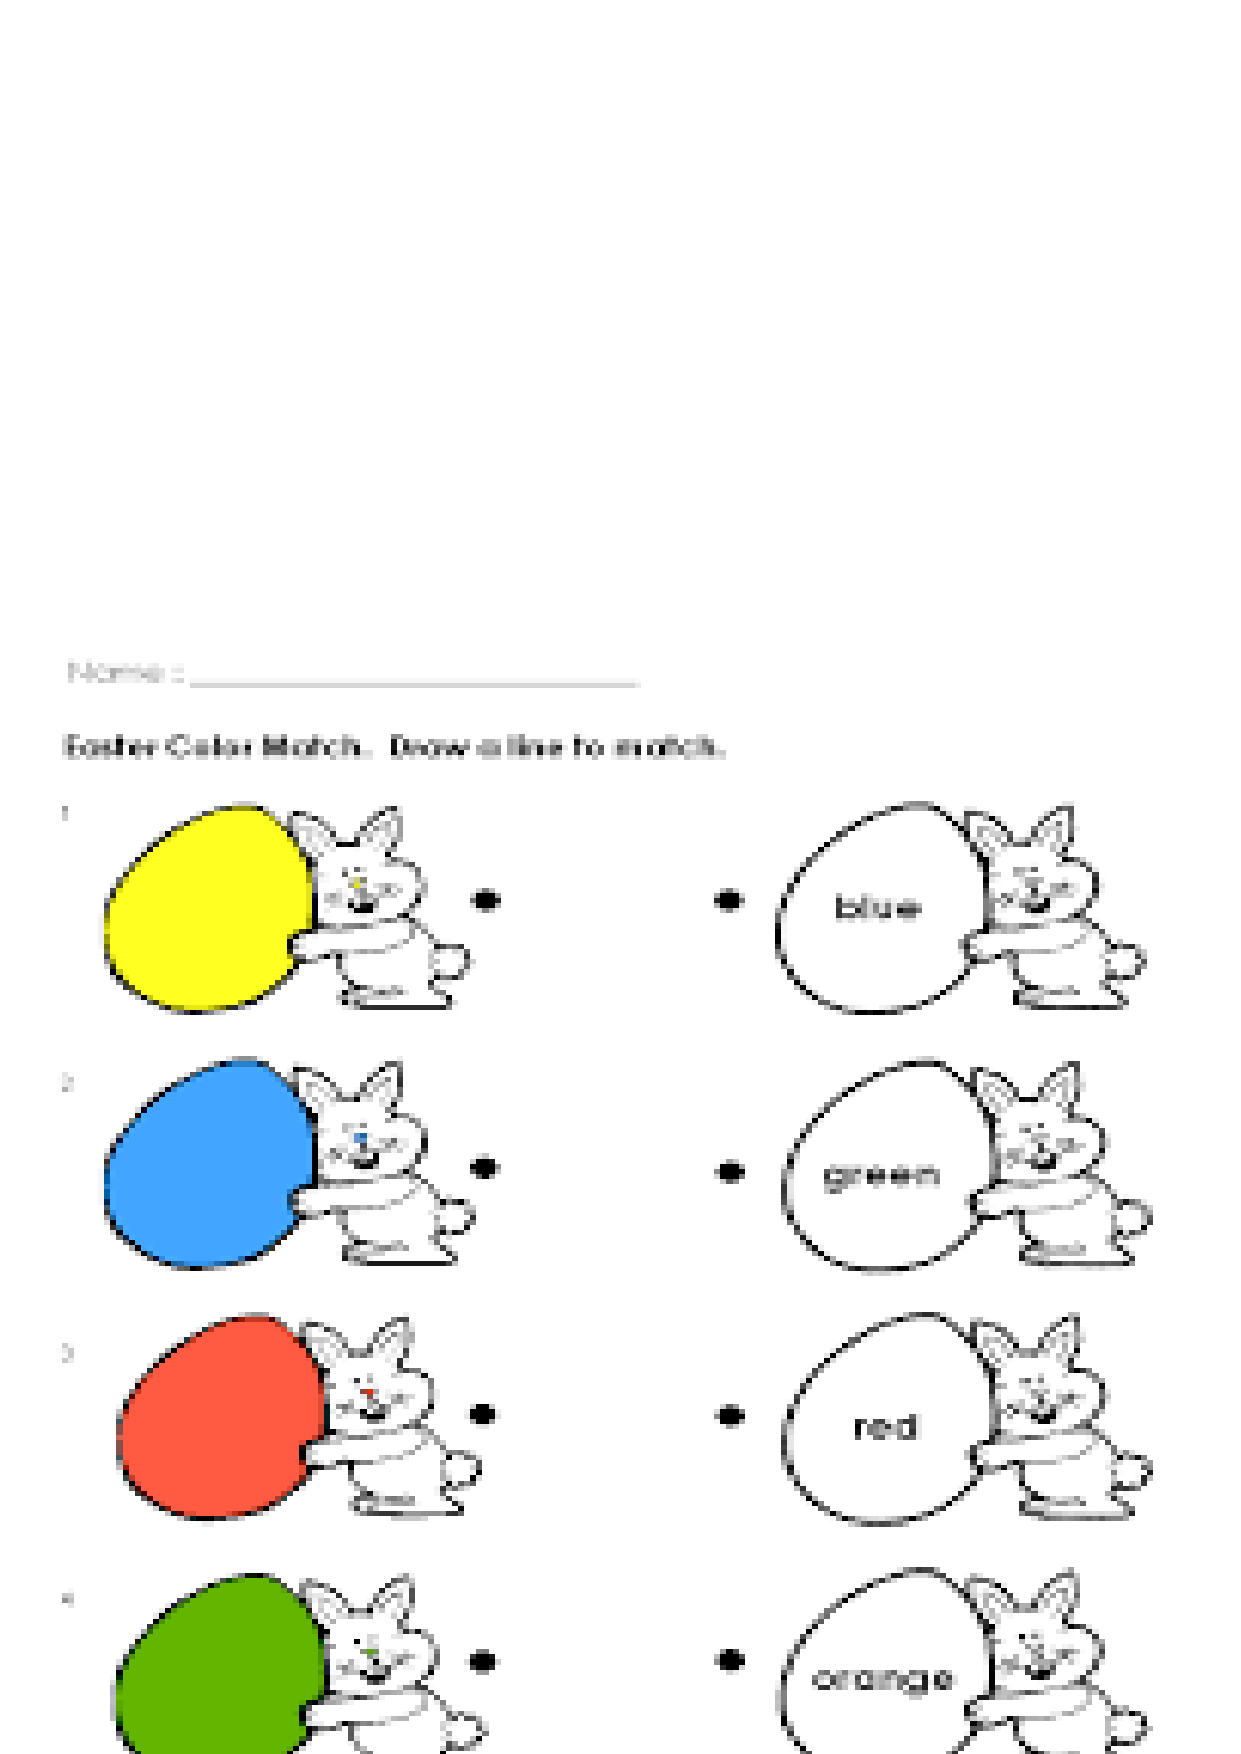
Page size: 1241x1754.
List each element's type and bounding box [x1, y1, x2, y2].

picture [56, 653, 1160, 1754]
